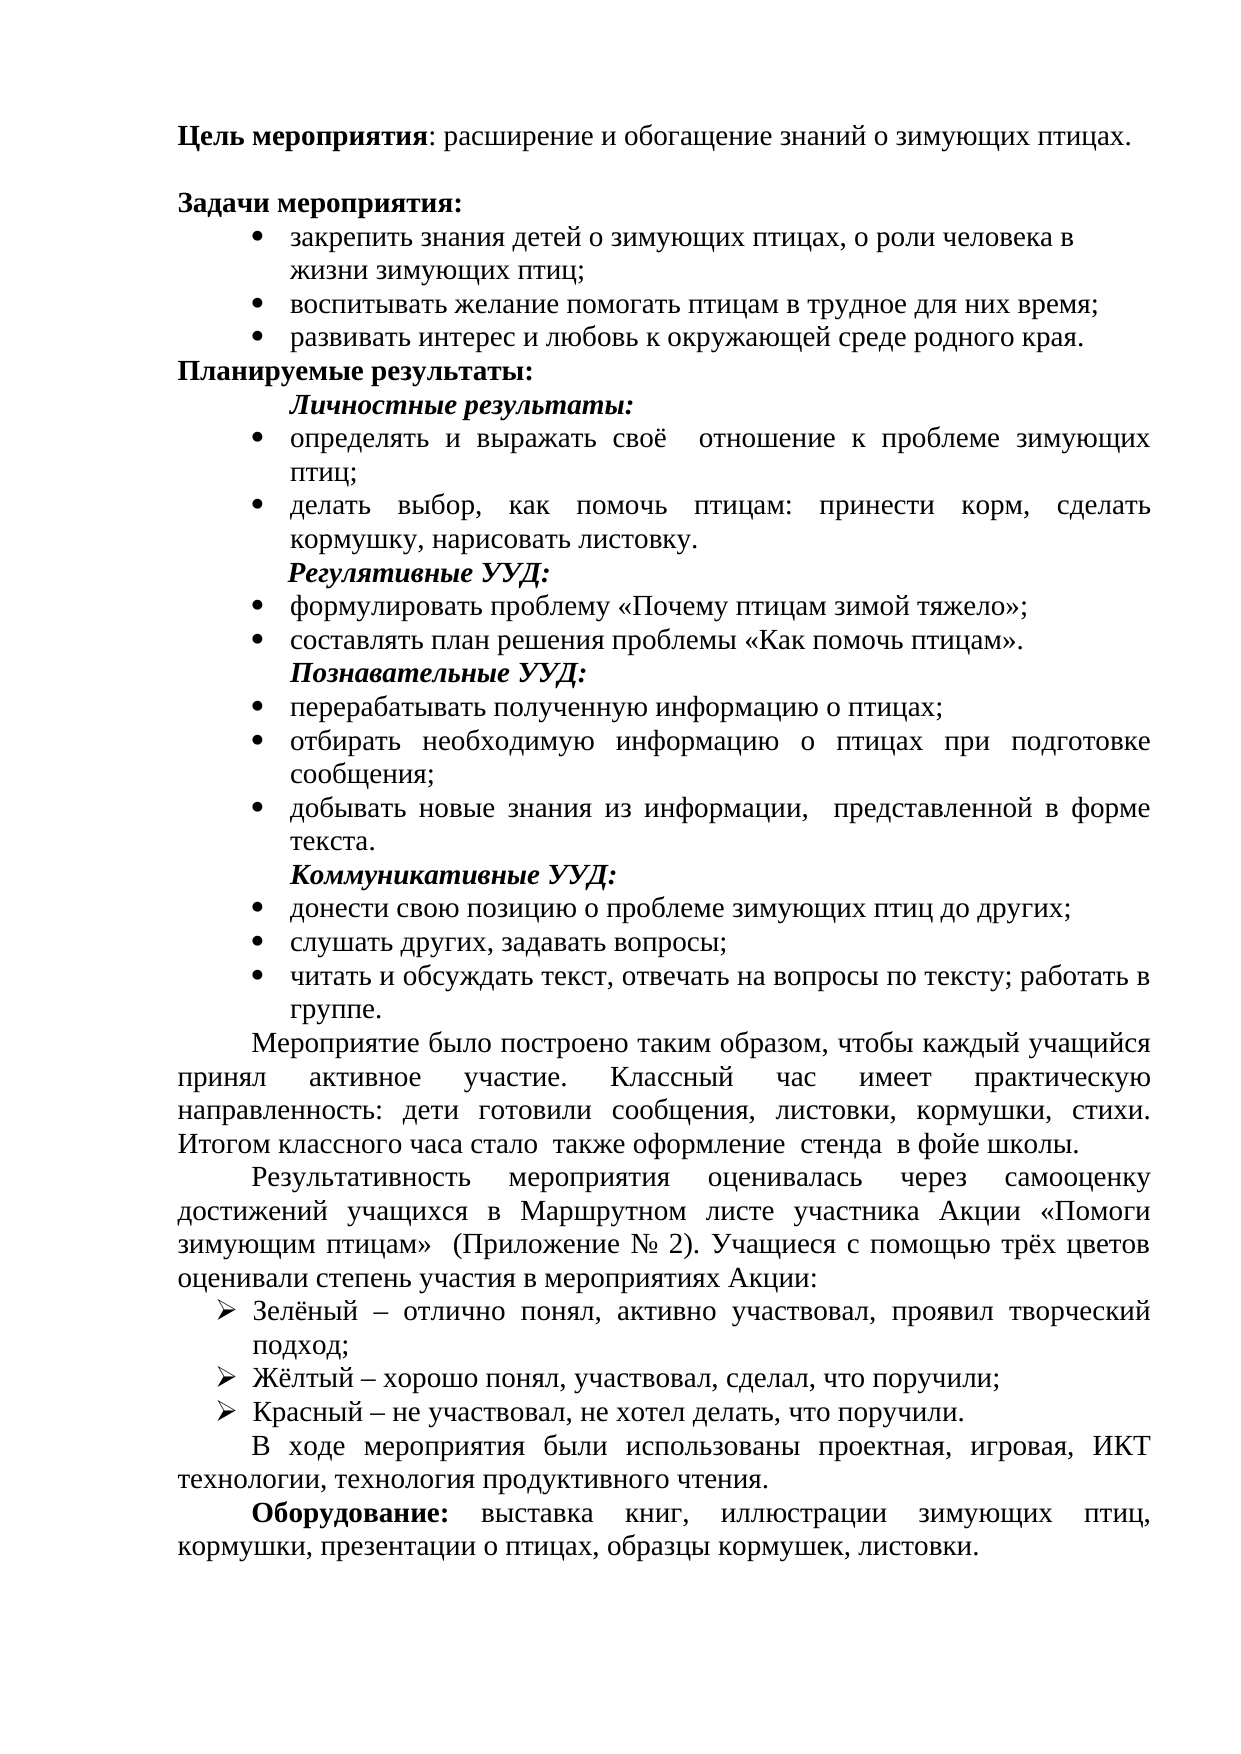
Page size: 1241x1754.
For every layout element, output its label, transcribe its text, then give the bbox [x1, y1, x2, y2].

text Цель мероприятия: расширение и обогащение знаний о зимующих птицах. [177, 118, 1152, 152]
list слушать других, задавать вопросы; [252, 924, 1152, 958]
list развивать интерес и любовь к окружающей среде родного края. [252, 319, 1152, 353]
text Оборудование: выставка книг, иллюстрации зимующих птиц, кормушки, презентации о птицах, образцы кормушек, листовки. [177, 1495, 1152, 1562]
text Познавательные УУД: [290, 656, 1152, 689]
text Коммуникативные УУД: [290, 857, 1152, 891]
list Зелёный – отлично понял, активно участвовал, проявил творческий подход; [215, 1293, 1152, 1361]
list закрепить знания детей о зимующих птицах, о роли человека в жизни зимующих птиц; [252, 219, 1152, 286]
list добывать новые знания из информации, представленной в форме текста. [252, 790, 1152, 857]
list читать и обсуждать текст, отвечать на вопросы по тексту; работать в группе. [252, 958, 1152, 1025]
list перерабатывать полученную информацию о птицах; [252, 689, 1152, 723]
text Задачи мероприятия: [177, 185, 1152, 219]
text Мероприятие было построено таким образом, чтобы каждый учащийся принял активное участие. Классный час имеет практическую направленность: дети готовили сообщения, листовки, кормушки, стихи. Итогом классного часа стало также оформление стенда в фойе школы. [177, 1025, 1152, 1159]
list отбирать необходимую информацию о птицах при подготовке сообщения; [252, 723, 1152, 790]
text Результативность мероприятия оценивалась через самооценку достижений учащихся в Маршрутном листе участника Акции «Помоги зимующим птицам» (Приложение № 2). Учащиеся с помощью трёх цветов оценивали степень участия в мероприятиях Акции: [177, 1159, 1152, 1293]
text Регулятивные УУД: [177, 555, 1152, 588]
list Жёлтый – хорошо понял, участвовал, сделал, что поручили; [215, 1361, 1152, 1394]
list воспитывать желание помогать птицам в трудное для них время; [252, 286, 1152, 319]
list делать выбор, как помочь птицам: принести корм, сделать кормушку, нарисовать листовку. [252, 487, 1152, 555]
list определять и выражать своё отношение к проблеме зимующих птиц; [252, 420, 1152, 487]
list донести свою позицию о проблеме зимующих птиц до других; [252, 891, 1152, 924]
text Личностные результаты: [290, 387, 1152, 420]
list Красный – не участвовал, не хотел делать, что поручили. [215, 1394, 1152, 1428]
text Планируемые результаты: [177, 353, 1152, 387]
text В ходе мероприятия были использованы проектная, игровая, ИКТ технологии, технология продуктивного чтения. [177, 1428, 1152, 1495]
list составлять план решения проблемы «Как помочь птицам». [252, 622, 1152, 656]
list формулировать проблему «Почему птицам зимой тяжело»; [252, 588, 1152, 622]
